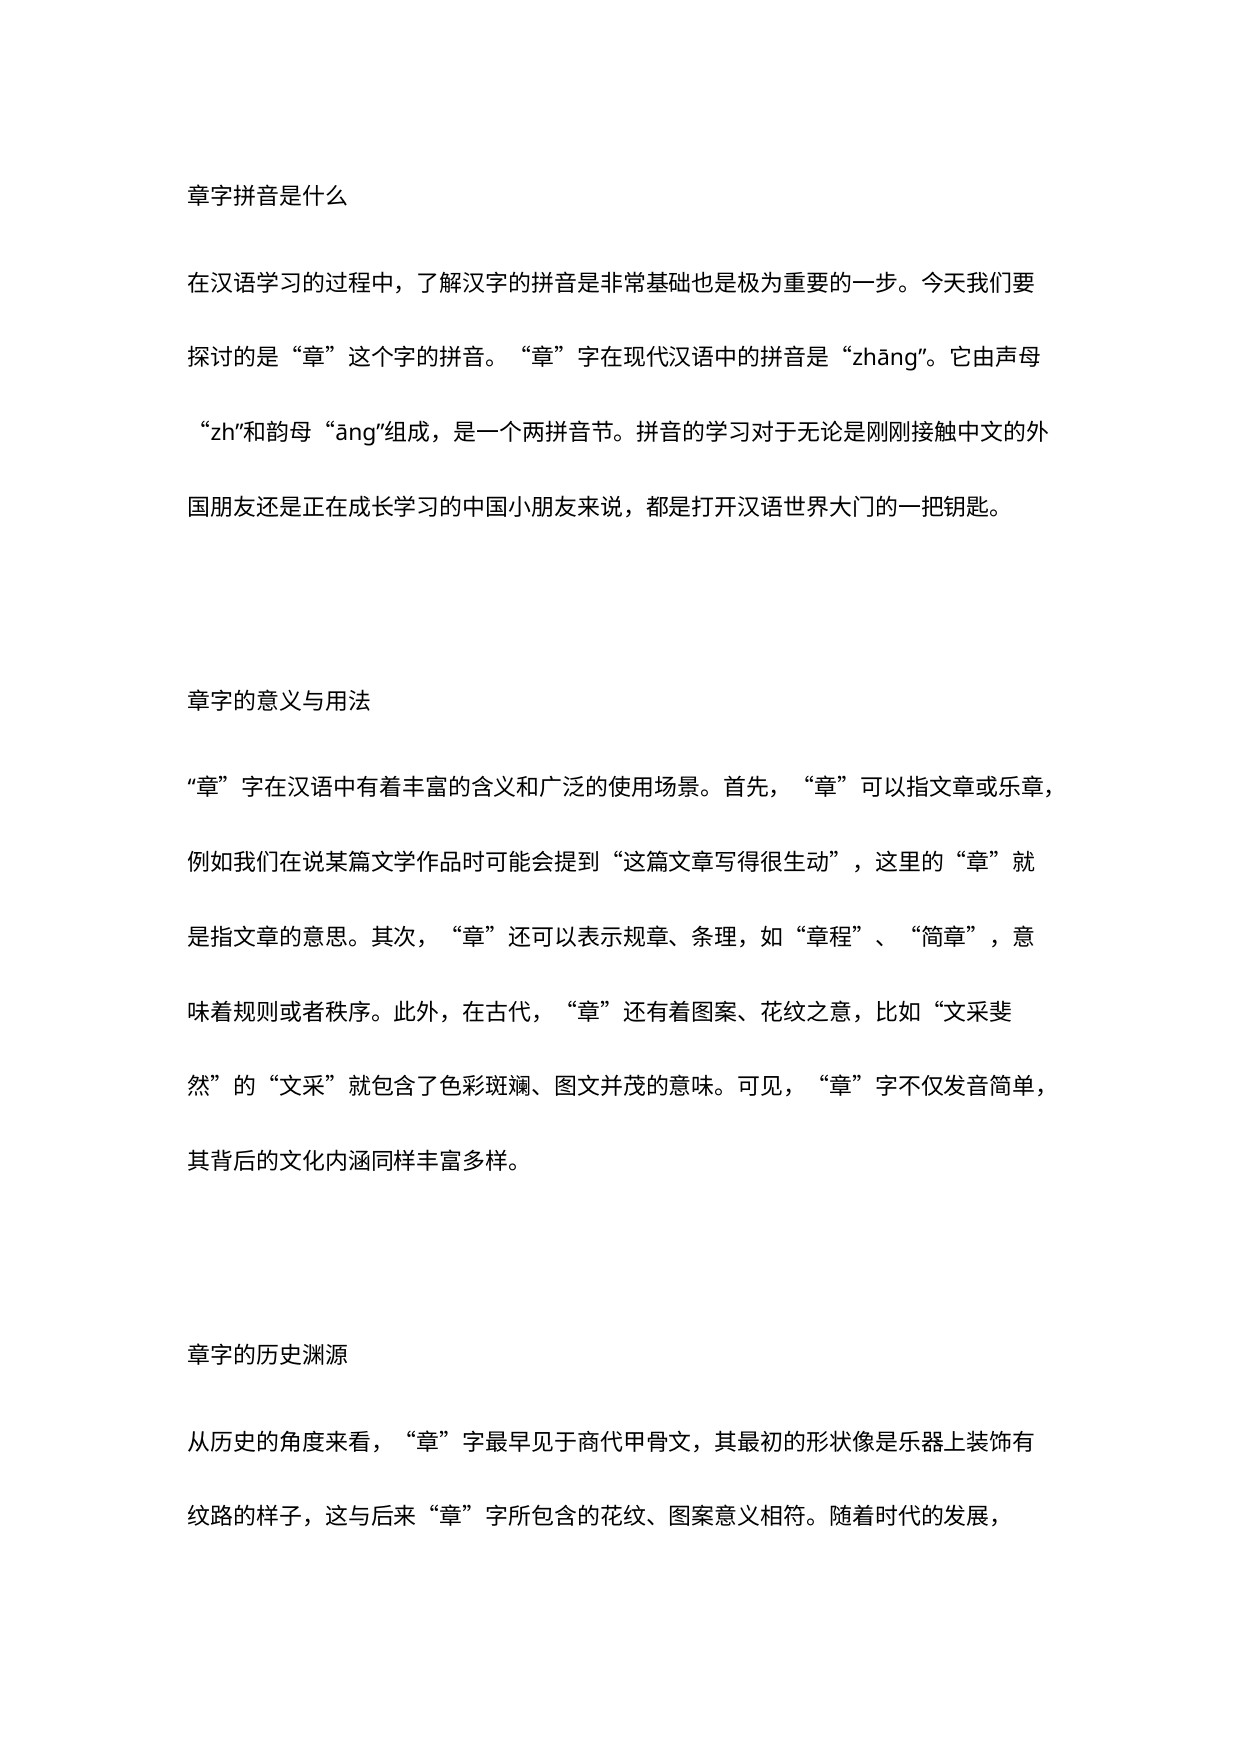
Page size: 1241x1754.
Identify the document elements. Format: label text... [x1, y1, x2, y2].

text “章”字在汉语中有着丰富的含义和广泛的使用场景。首先，“章”可以指文章或乐章，例如我们在说某篇文学作品时可能会提到“这篇文章写得很生动”，这里的“章”就是指文章的意思。其次，“章”还可以表示规章、条理，如“章程”、“简章”，意味着规则或者秩序。此外，在古代，“章”还有着图案、花纹之意，比如“文采斐然”的“文采”就包含了色彩斑斓、图文并茂的意味。可见，“章”字不仅发音简单，其背后的文化内涵同样丰富多样。 [187, 753, 1053, 1192]
text 章字的意义与用法 [187, 667, 1053, 732]
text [187, 1408, 1053, 1547]
text 章字的历史渊源 [187, 1321, 1053, 1386]
text 在汉语学习的过程中，了解汉字的拼音是非常基础也是极为重要的一步。今天我们要探讨的是“章”这个字的拼音。“章”字在现代汉语中的拼音是“zhāng”。它由声母“zh”和韵母“āng”组成，是一个两拼音节。拼音的学习对于无论是刚刚接触中文的外国朋友还是正在成长学习的中国小朋友来说，都是打开汉语世界大门的一把钥匙。 [187, 248, 1053, 538]
text 章字拼音是什么 [187, 162, 1053, 227]
